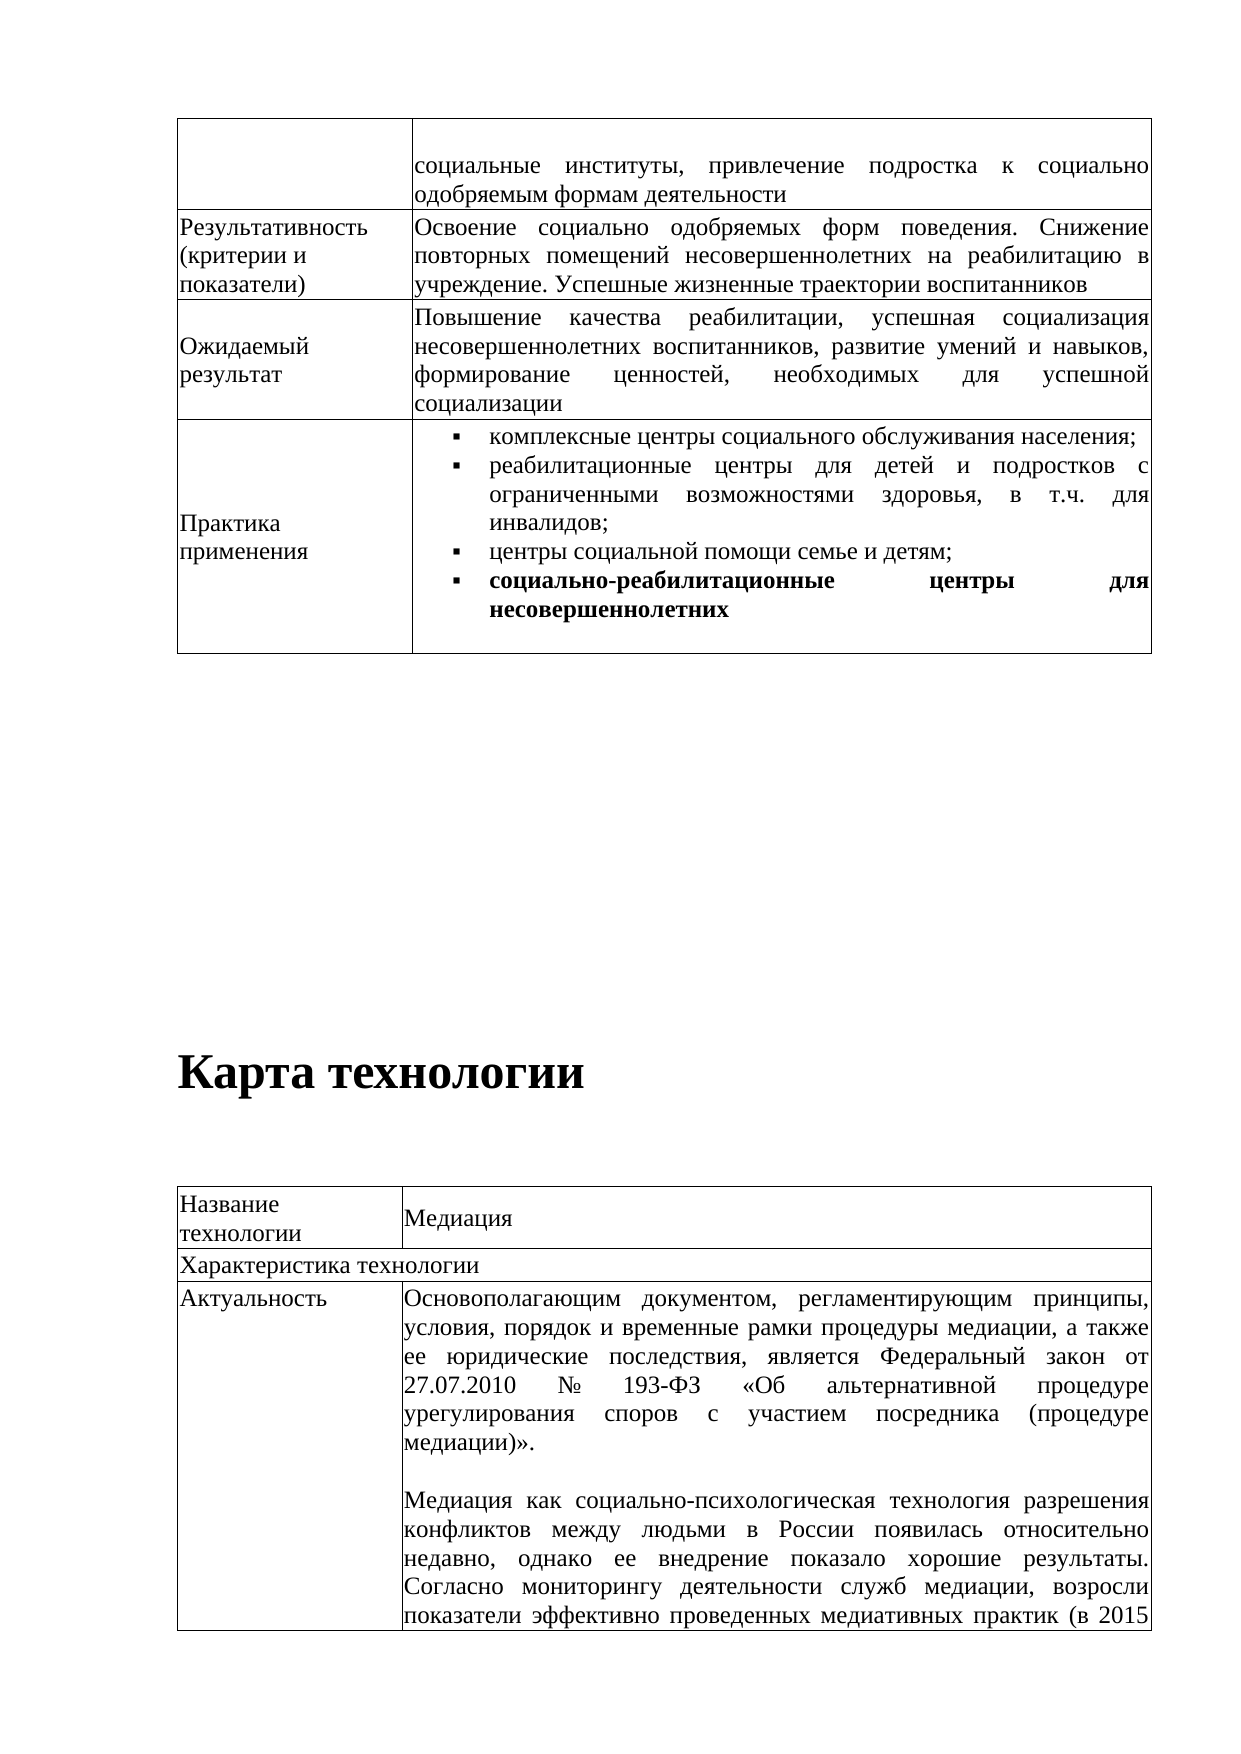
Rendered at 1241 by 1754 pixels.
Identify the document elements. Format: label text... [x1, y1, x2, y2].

table_header Название технологии [178, 1187, 402, 1248]
table_cell Повышение качества реабилитации, успешная социализация несовершеннолетних воспитанников, развитие умений и навыков, формирование ценностей, необходимых для успешной социализации [413, 300, 1151, 418]
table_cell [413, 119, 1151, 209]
table_cell Практика применения [178, 420, 412, 653]
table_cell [403, 1282, 1151, 1630]
table_cell Ожидаемый результат [178, 300, 412, 418]
text Карта технологии [177, 1042, 1152, 1099]
table_cell Характеристика технологии [178, 1249, 1151, 1281]
table_cell Результативность (критерии и показатели) [178, 210, 412, 299]
table_cell Освоение социально одобряемых форм поведения. Снижение повторных помещений несовершеннолетних на реабилитацию в учреждение. Успешные жизненные траектории воспитанников [413, 210, 1151, 299]
table_cell комплексные центры социального обслуживания населения; реабилитационные центры для детей и подростков с ограниченными возможностями здоровья, в т.ч. для инвалидов; центры социальной помощи семье и детям; социально-реабилитационные центры для несовершеннолетних [413, 420, 1151, 653]
table_header Медиация [403, 1187, 1151, 1248]
table_cell Актуальность [178, 1282, 402, 1630]
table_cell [178, 119, 412, 209]
